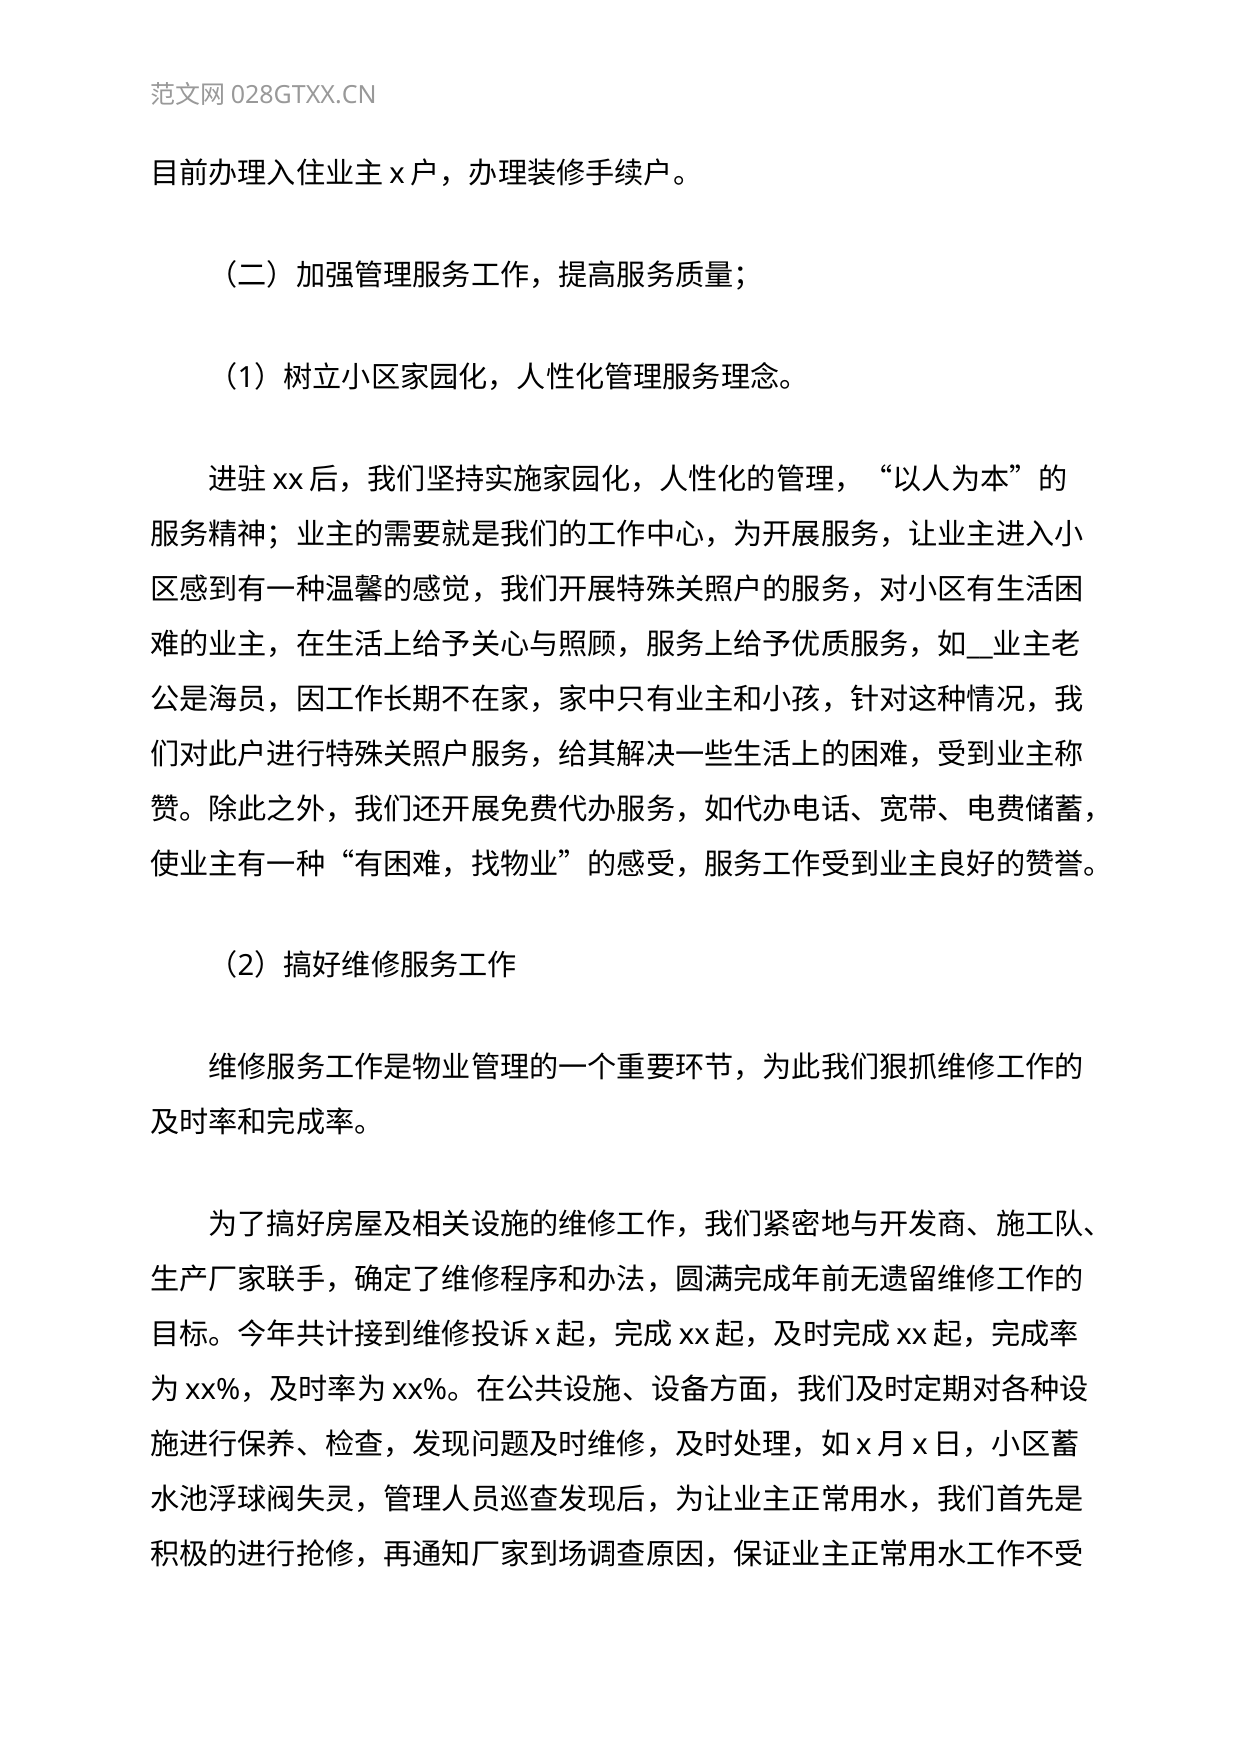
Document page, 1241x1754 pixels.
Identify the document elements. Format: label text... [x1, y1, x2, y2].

text （2）搞好维修服务工作 [150, 942, 1090, 984]
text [150, 150, 1090, 192]
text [150, 1201, 1090, 1573]
text （1）树立小区家园化，人性化管理服务理念。 [150, 354, 1090, 396]
text 维修服务工作是物业管理的一个重要环节，为此我们狠抓维修工作的及时率和完成率。 [150, 1044, 1090, 1141]
text 进驻xx后，我们坚持实施家园化，人性化的管理，“以人为本”的服务精神；业主的需要就是我们的工作中心，为开展服务，让业主进入小区感到有一种温馨的感觉，我们开展特殊关照户的服务，对小区有生活困难的业主，在生活上给予关心与照顾，服务上给予优质服务，如__业主老公是海员，因工作长期不在家，家中只有业主和小孩，针对这种情况，我们对此户进行特殊关照户服务，给其解决一些生活上的困难，受到业主称赞。除此之外，我们还开展免费代办服务，如代办电话、宽带、电费储蓄，使业主有一种“有困难，找物业”的感受，服务工作受到业主良好的赞誉。 [150, 456, 1090, 882]
text （二）加强管理服务工作，提高服务质量； [150, 252, 1090, 294]
